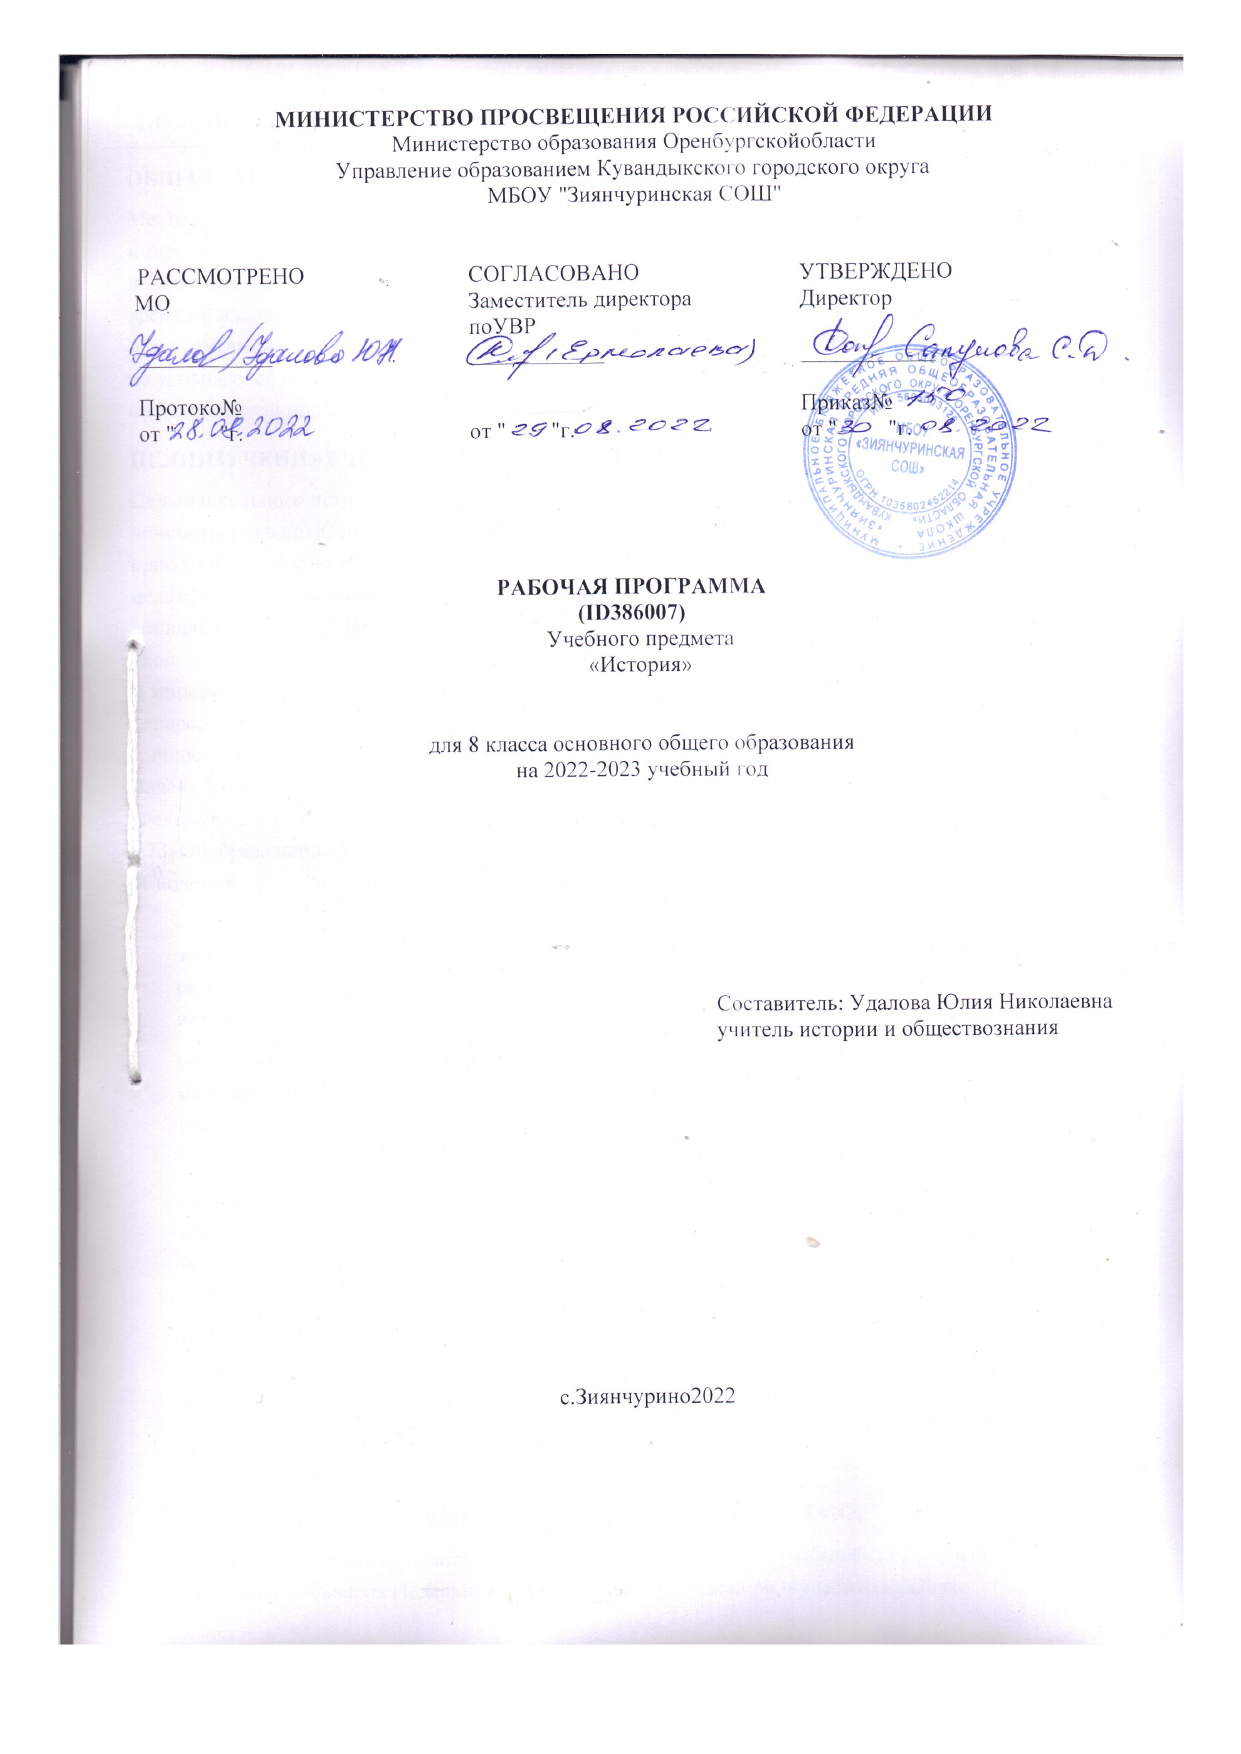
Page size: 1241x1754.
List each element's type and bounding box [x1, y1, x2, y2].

picture [58, 54, 1184, 1646]
